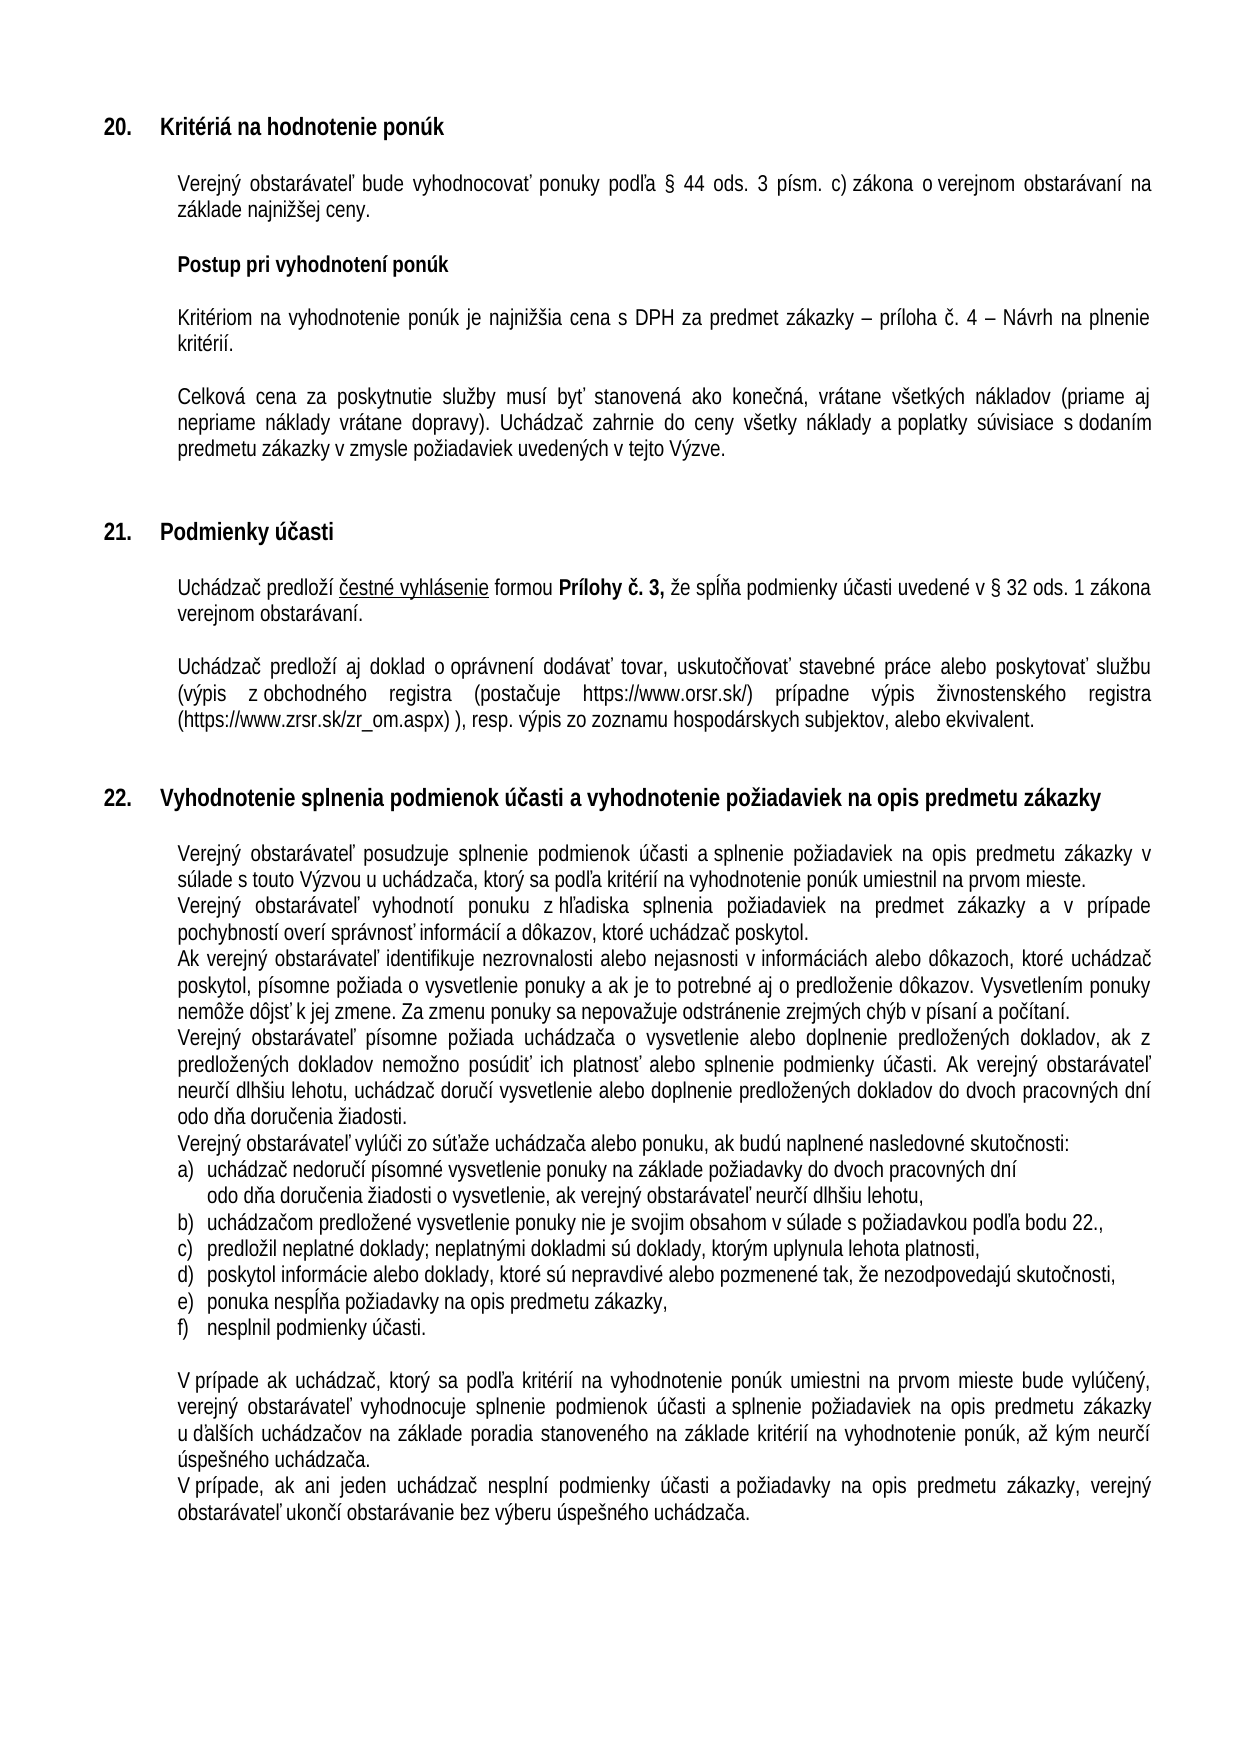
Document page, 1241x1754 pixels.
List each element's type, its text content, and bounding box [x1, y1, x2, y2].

text Verejný obstarávateľ bude vyhodnocovať ponuky podľa § 44 ods. 3 písm. c) zákona o verejnom obstarávaní na základe najnižšej ceny. [177, 169, 1152, 222]
list V prípade ak uchádzač, ktorý sa podľa kritérií na vyhodnotenie ponúk umiestni na prvom mieste bude vylúčený, verejný obstarávateľ vyhodnocuje splnenie podmienok účasti a splnenie požiadaviek na opis predmetu zákazky u ďalších uchádzačov na základe poradia stanoveného na základe kritérií na vyhodnotenie ponúk, až kým neurčí úspešného uchádzača. [177, 1367, 1152, 1472]
text Celková cena za poskytnutie služby musí byť stanovená ako konečná, vrátane všetkých nákladov (priame aj nepriame náklady vrátane dopravy). Uchádzač zahrnie do ceny všetky náklady a poplatky súvisiace s dodaním predmetu zákazky v zmysle požiadaviek uvedených v tejto Výzve. [177, 383, 1152, 462]
text Ak verejný obstarávateľ identifikuje nezrovnalosti alebo nejasnosti v informáciách alebo dôkazoch, ktoré uchádzač poskytol, písomne požiada o vysvetlenie ponuky a ak je to potrebné aj o predloženie dôkazov. Vysvetlením ponuky nemôže dôjsť k jej zmene. Za zmenu ponuky sa nepovažuje odstránenie zrejmých chýb v písaní a počítaní. [177, 945, 1152, 1024]
text Kritériom na vyhodnotenie ponúk je najnižšia cena s DPH za predmet zákazky – príloha č. 4 – Návrh na plnenie kritérií. [177, 304, 1152, 356]
list odo dňa doručenia žiadosti o vysvetlenie, ak verejný obstarávateľ neurčí dlhšiu lehotu, [207, 1182, 1152, 1209]
text Verejný obstarávateľ vylúči zo súťaže uchádzača alebo ponuku, ak budú naplnené nasledovné skutočnosti: [177, 1130, 1152, 1156]
text Uchádzač predloží aj doklad o oprávnení dodávať tovar, uskutočňovať stavebné práce alebo poskytovať službu (výpis z obchodného registra (postačuje https://www.orsr.sk/) prípadne výpis živnostenského registra (https://www.zrsr.sk/zr_om.aspx) ), resp. výpis zo zoznamu hospodárskych subjektov, alebo ekvivalent. [177, 653, 1152, 732]
subtitle Podmienky účasti [103, 517, 1152, 545]
list ponuka nespĺňa požiadavky na opis predmetu zákazky, [177, 1288, 1152, 1314]
list predložil neplatné doklady; neplatnými dokladmi sú doklady, ktorým uplynula lehota platnosti, [177, 1235, 1152, 1261]
text Verejný obstarávateľ vyhodnotí ponuku z hľadiska splnenia požiadaviek na predmet zákazky a v prípade pochybností overí správnosť informácií a dôkazov, ktoré uchádzač poskytol. [177, 892, 1152, 945]
text Postup pri vyhodnotení ponúk [103, 251, 1152, 277]
text V prípade, ak ani jeden uchádzač nesplní podmienky účasti a požiadavky na opis predmetu zákazky, verejný obstarávateľ ukončí obstarávanie bez výberu úspešného uchádzača. [177, 1472, 1152, 1525]
list uchádzač nedoručí písomné vysvetlenie ponuky na základe požiadavky do dvoch pracovných dní [177, 1156, 1152, 1182]
list poskytol informácie alebo doklady, ktoré sú nepravdivé alebo pozmenené tak, že nezodpovedajú skutočnosti, [177, 1261, 1152, 1288]
list nesplnil podmienky účasti. [177, 1314, 1152, 1341]
text Verejný obstarávateľ posudzuje splnenie podmienok účasti a splnenie požiadaviek na opis predmetu zákazky v súlade s touto Výzvou u uchádzača, ktorý sa podľa kritérií na vyhodnotenie ponúk umiestnil na prvom mieste. [177, 840, 1152, 892]
text Verejný obstarávateľ písomne požiada uchádzača o vysvetlenie alebo doplnenie predložených dokladov, ak z predložených dokladov nemožno posúdiť ich platnosť alebo splnenie podmienky účasti. Ak verejný obstarávateľ neurčí dlhšiu lehotu, uchádzač doručí vysvetlenie alebo doplnenie predložených dokladov do dvoch pracovných dní odo dňa doručenia žiadosti. [177, 1024, 1152, 1130]
list uchádzačom predložené vysvetlenie ponuky nie je svojim obsahom v súlade s požiadavkou podľa bodu 22., [177, 1209, 1152, 1235]
text Uchádzač predloží čestné vyhlásenie formou Prílohy č. 3, že spĺňa podmienky účasti uvedené v § 32 ods. 1 zákona verejnom obstarávaní. [177, 574, 1152, 627]
subtitle Kritériá na hodnotenie ponúk [103, 112, 1152, 141]
subtitle Vyhodnotenie splnenia podmienok účasti a vyhodnotenie požiadaviek na opis predmetu zákazky [103, 782, 1152, 811]
